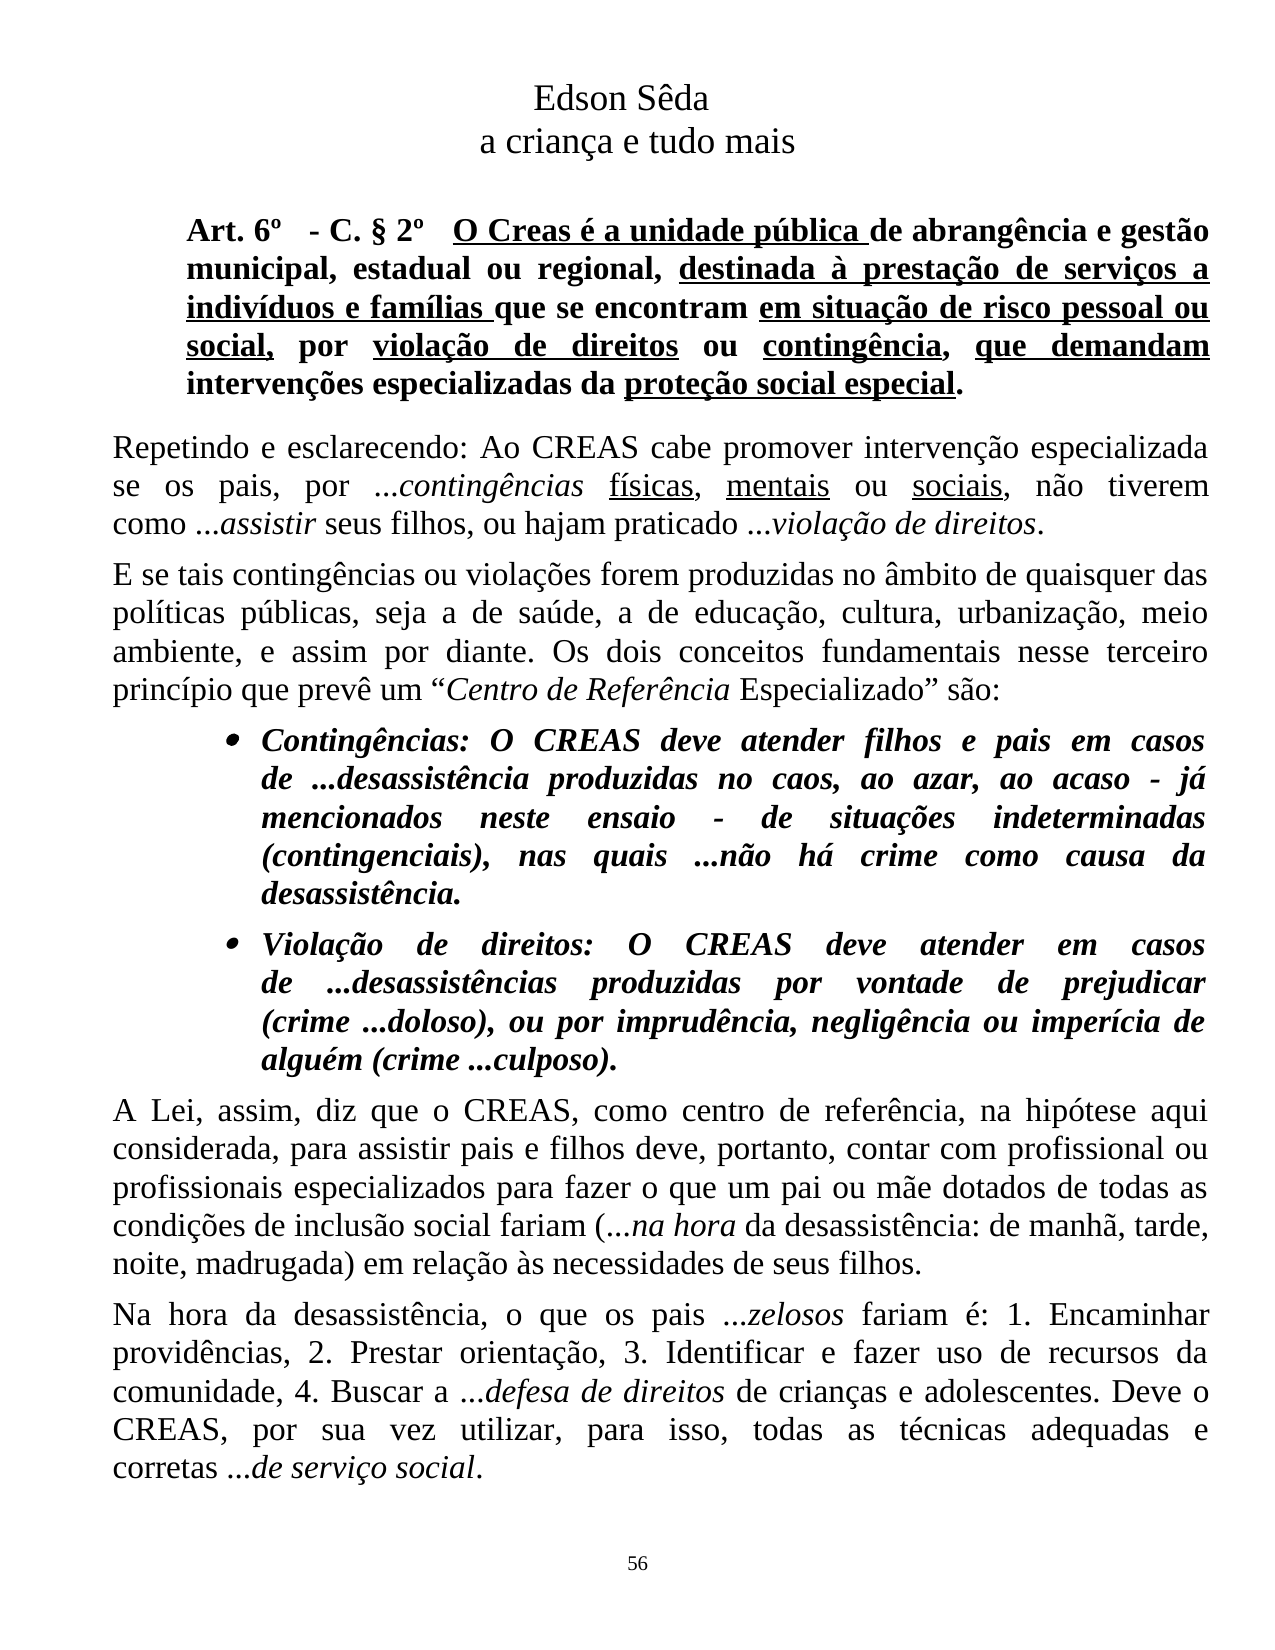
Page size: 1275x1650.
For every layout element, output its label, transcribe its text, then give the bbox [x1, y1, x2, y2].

text Repetindo e esclarecendo: Ao CREAS cabe promover intervenção especializada se os pais, por ...contingências físicas, mentais ou sociais, não tiverem como ...assistir seus filhos, ou hajam praticado ...violação de direitos. [112, 427, 1210, 542]
text A Lei, assim, diz que o CREAS, como centro de referência, na hipótese aqui considerada, para assistir pais e filhos deve, portanto, contar com profissional ou profissionais especializados para fazer o que um pai ou mãe dotados de todas as condições de inclusão social fariam (...na hora da desassistência: de manhã, tarde, noite, madrugada) em relação às necessidades de seus filhos. [112, 1090, 1210, 1282]
list Violação de direitos: O CREAS deve atender em casos de ...desassistências produzidas por vontade de prejudicar (crime ...doloso), ou por imprudência, negligência ou imperícia de alguém (crime ...culposo). [224, 924, 1210, 1078]
text Na hora da desassistência, o que os pais ...zelosos fariam é: 1. Encaminhar providências, 2. Prestar orientação, 3. Identificar e fazer uso de recursos da comunidade, 4. Buscar a ...defesa de direitos de crianças e adolescentes. Deve o CREAS, por sua vez utilizar, para isso, todas as técnicas adequadas e corretas ...de serviço social. [112, 1294, 1210, 1486]
text E se tais contingências ou violações forem produzidas no âmbito de quaisquer das políticas públicas, seja a de saúde, a de educação, cultura, urbanização, meio ambiente, e assim por diante. Os dois conceitos fundamentais nesse terceiro princípio que prevê um “Centro de Referência Especializado” são: [112, 554, 1210, 708]
text Art. 6º - C. § 2º O Creas é a unidade pública de abrangência e gestão municipal, estadual ou regional, destinada à prestação de serviços a indivíduos e famílias que se encontram em situação de risco pessoal ou social, por violação de direitos ou contingência, que demandam intervenções especializadas da proteção social especial. [186, 210, 1210, 402]
list Contingências: O CREAS deve atender filhos e pais em casos de ...desassistência produzidas no caos, ao azar, ao acaso - já mencionados neste ensaio - de situações indeterminadas (contingenciais), nas quais ...não há crime como causa da desassistência. [224, 720, 1210, 912]
